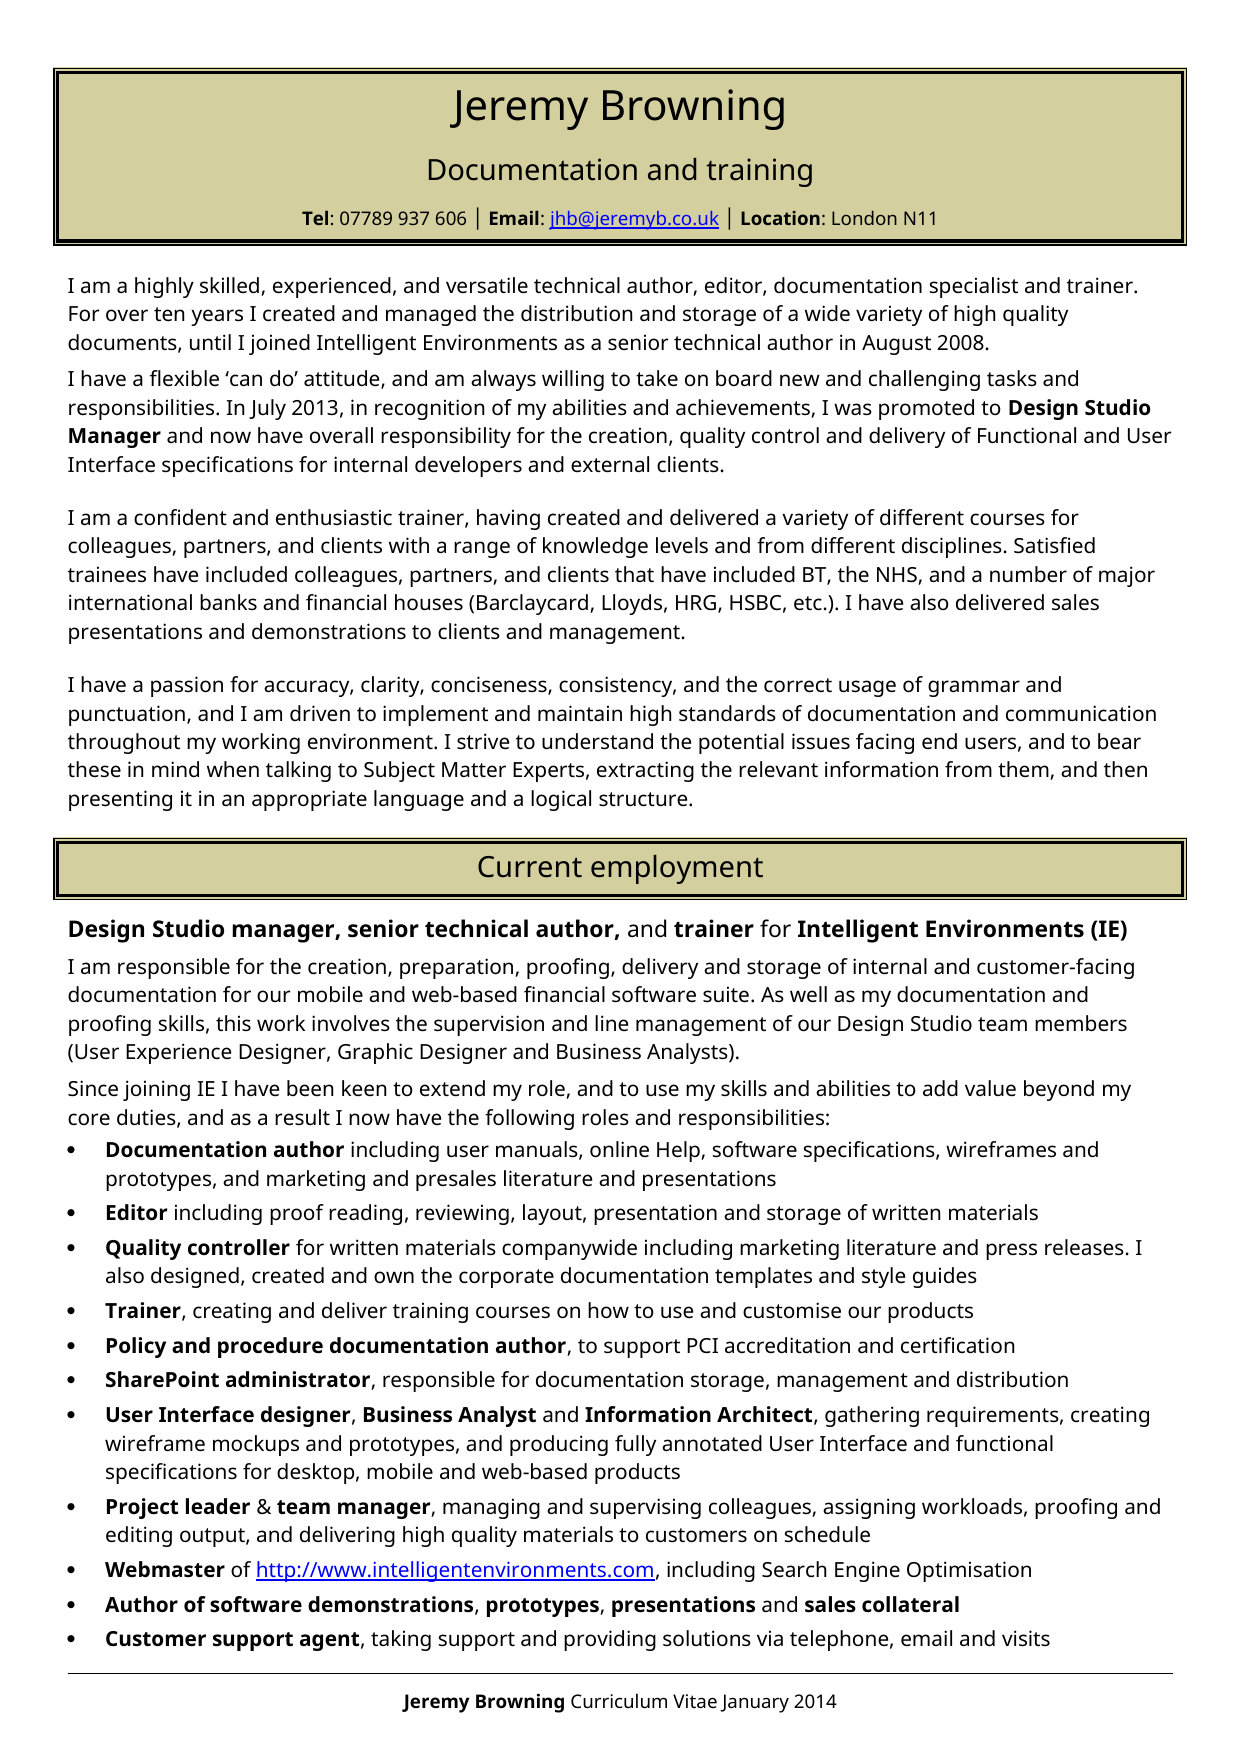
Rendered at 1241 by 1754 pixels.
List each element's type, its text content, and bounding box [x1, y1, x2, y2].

list Editor including proof reading, reviewing, layout, presentation and storage of written materials [67, 1198, 1173, 1227]
list Documentation author including user manuals, online Help, software specifications, wireframes and prototypes, and marketing and presales literature and presentations [67, 1135, 1173, 1192]
list Project leader & team manager, managing and supervising colleagues, assigning workloads, proofing and editing output, and delivering high quality materials to customers on schedule [67, 1492, 1173, 1549]
text I am responsible for the creation, preparation, proofing, delivery and storage of internal and customer-facing documentation for our mobile and web-based financial software suite. As well as my documentation and proofing skills, this work involves the supervision and line management of our Design Studio team members (User Experience Designer, Graphic Designer and Business Analysts). [67, 952, 1173, 1066]
text Tel: 07789 937 606 │ Email: jhb@jeremyb.co.uk │ Location: London N11 [59, 197, 1181, 239]
text I am a highly skilled, experienced, and versatile technical author, editor, documentation specialist and trainer. For over ten years I created and managed the distribution and storage of a wide variety of high quality documents, until I joined Intelligent Environments as a senior technical author in August 2008. [67, 271, 1173, 356]
list Author of software demonstrations, prototypes, presentations and sales collateral [67, 1590, 1173, 1618]
text I have a passion for accuracy, clarity, conciseness, consistency, and the correct usage of grammar and punctuation, and I am driven to implement and maintain high standards of documentation and communication throughout my working environment. I strive to understand the potential issues facing end users, and to bear these in mind when talking to Subject Matter Experts, extracting the relevant information from them, and then presenting it in an appropriate language and a logical structure. [67, 670, 1173, 812]
list Customer support agent, taking support and providing solutions via telephone, email and visits [67, 1624, 1173, 1653]
list User Interface designer, Business Analyst and Information Architect, gathering requirements, creating wireframe mockups and prototypes, and producing fully annotated User Interface and functional specifications for desktop, mobile and web-based products [67, 1400, 1173, 1486]
list Trainer, creating and deliver training courses on how to use and customise our products [67, 1296, 1173, 1325]
list SharePoint administrator, responsible for documentation storage, management and distribution [67, 1366, 1173, 1394]
list Quality controller for written materials companywide including marketing literature and press releases. I also designed, created and own the corporate documentation templates and style guides [67, 1233, 1173, 1290]
list Webmaster of http://www.intelligentenvironments.com, including Search Engine Optimisation [67, 1555, 1173, 1583]
text Documentation and training [59, 141, 1181, 189]
subtitle Design Studio manager, senior technical author, and trainer for Intelligent Environments (IE) [67, 913, 1173, 944]
text Since joining IE I have been keen to extend my role, and to use my skills and abilities to add value beyond my core duties, and as a result I now have the following roles and responsibilities: [67, 1074, 1173, 1131]
text Jeremy Browning [59, 74, 1181, 133]
text I am a confident and enthusiastic trainer, having created and delivered a variety of different courses for colleagues, partners, and clients with a range of knowledge levels and from different disciplines. Satisfied trainees have included colleagues, partners, and clients that have included BT, the NHS, and a number of major international banks and financial houses (Barclaycard, Lloyds, HRG, HSBC, etc.). I have also delivered sales presentations and demonstrations to clients and management. [67, 503, 1173, 645]
text I have a flexible ‘can do’ attitude, and am always willing to take on board new and challenging tasks and responsibilities. In July 2013, in recognition of my abilities and achievements, I was promoted to Design Studio Manager and now have overall responsibility for the creation, quality control and delivery of Functional and User Interface specifications for internal developers and external clients. [67, 364, 1173, 478]
list Policy and procedure documentation author, to support PCI accreditation and certification [67, 1331, 1173, 1359]
